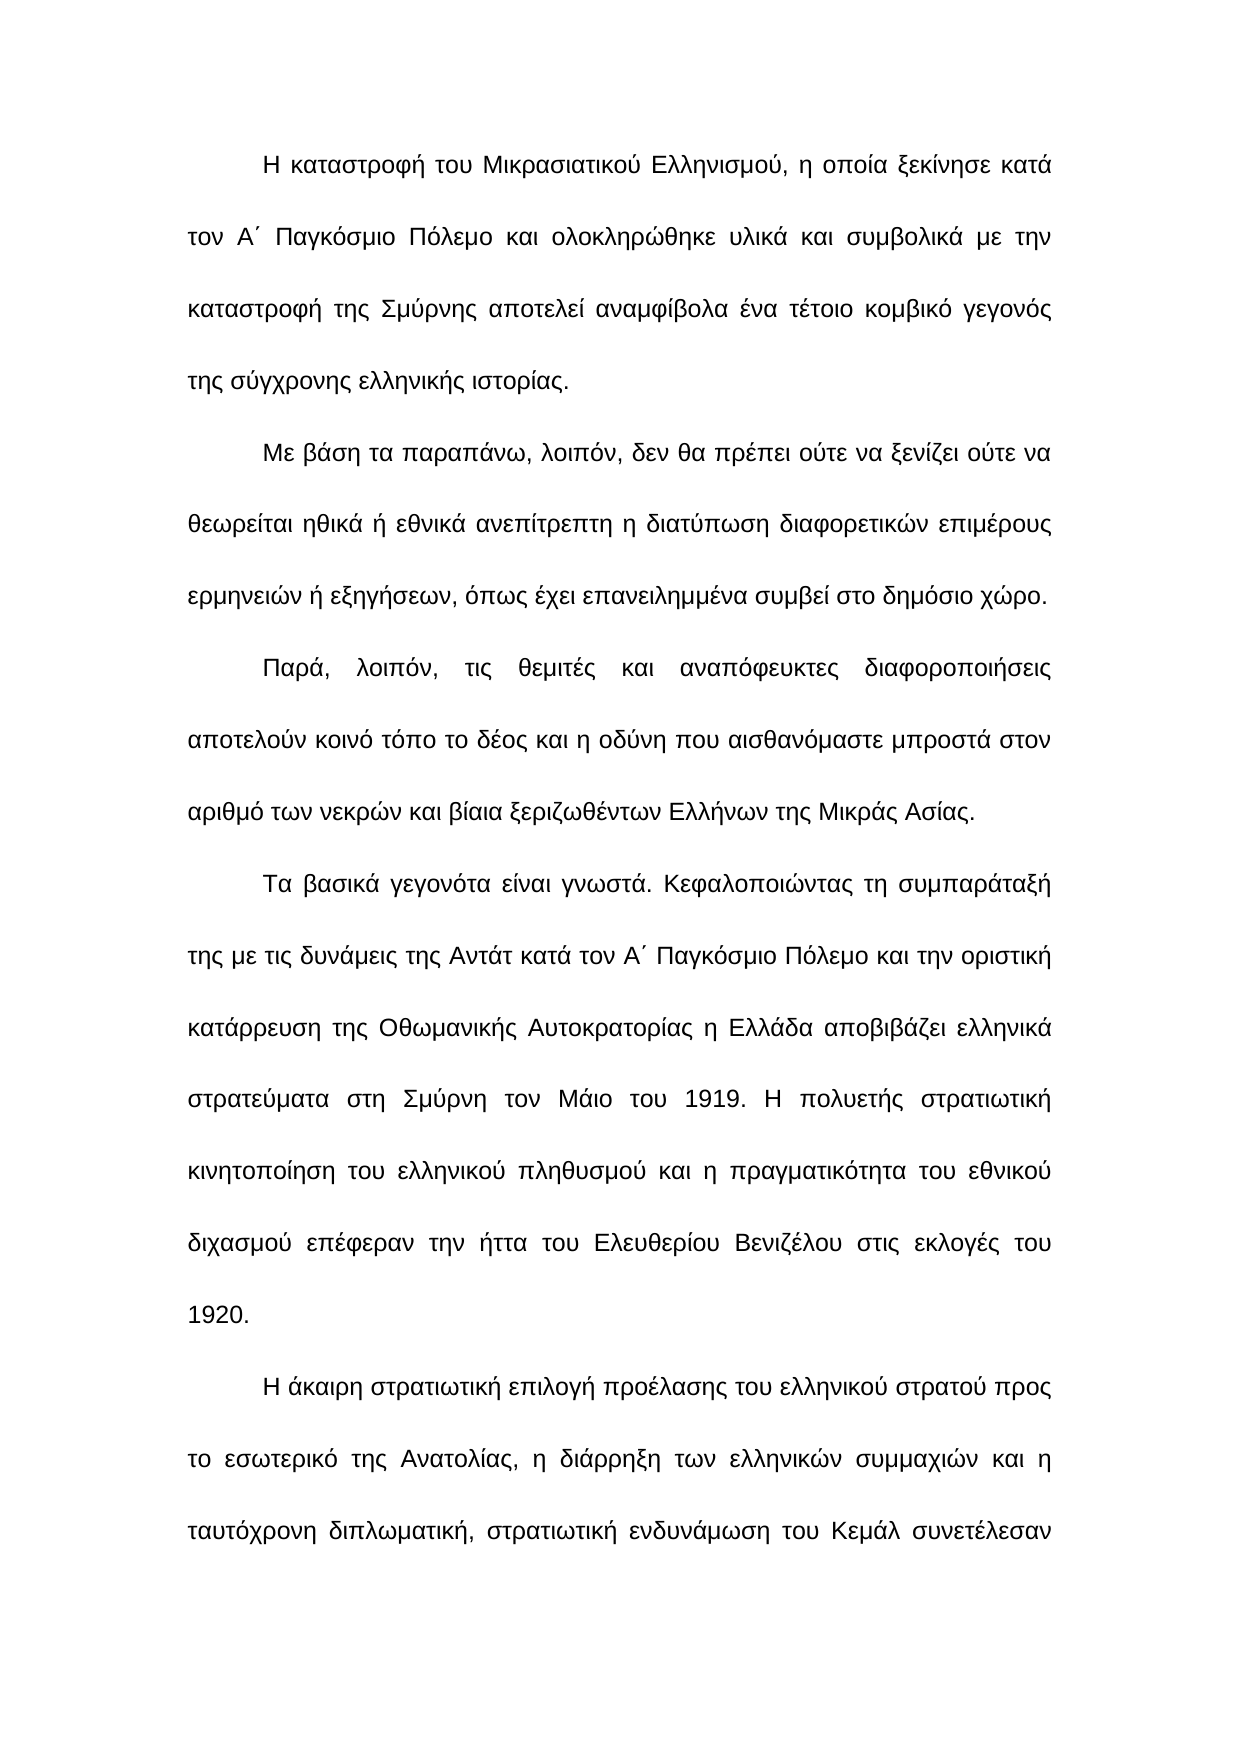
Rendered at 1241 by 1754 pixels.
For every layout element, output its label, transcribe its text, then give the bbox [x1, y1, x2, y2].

text Με βάση τα παραπάνω, λοιπόν, δεν θα πρέπει ούτε να ξενίζει ούτε να θεωρείται ηθικά ή εθνικά ανεπίτρεπτη η διατύπωση διαφορετικών επιμέρους ερμηνειών ή εξηγήσεων, όπως έχει επανειλημμένα συμβεί στο δημόσιο χώρο. [187, 437, 1053, 610]
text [187, 1372, 1053, 1544]
text Η καταστροφή του Μικρασιατικού Ελληνισμού, η οποία ξεκίνησε κατά τον Α΄ Παγκόσμιο Πόλεμο και ολοκληρώθηκε υλικά και συμβολικά με την καταστροφή της Σμύρνης αποτελεί αναμφίβολα ένα τέτοιο κομβικό γεγονός της σύγχρονης ελληνικής ιστορίας. [187, 150, 1053, 394]
text Παρά, λοιπόν, τις θεμιτές και αναπόφευκτες διαφοροποιήσεις αποτελούν κοινό τόπο το δέος και η οδύνη που αισθανόμαστε μπροστά στον αριθμό των νεκρών και βίαια ξεριζωθέντων Ελλήνων της Μικράς Ασίας. [187, 653, 1053, 826]
text Τα βασικά γεγονότα είναι γνωστά. Κεφαλοποιώντας τη συμπαράταξή της με τις δυνάμεις της Αντάτ κατά τον Α΄ Παγκόσμιο Πόλεμο και την οριστική κατάρρευση της Οθωμανικής Αυτοκρατορίας η Ελλάδα αποβιβάζει ελληνικά στρατεύματα στη Σμύρνη τον Μάιο του 1919. Η πολυετής στρατιωτική κινητοποίηση του ελληνικού πληθυσμού και η πραγματικότητα του εθνικού διχασμού επέφεραν την ήττα του Ελευθερίου Βενιζέλου στις εκλογές του 1920. [187, 869, 1053, 1329]
